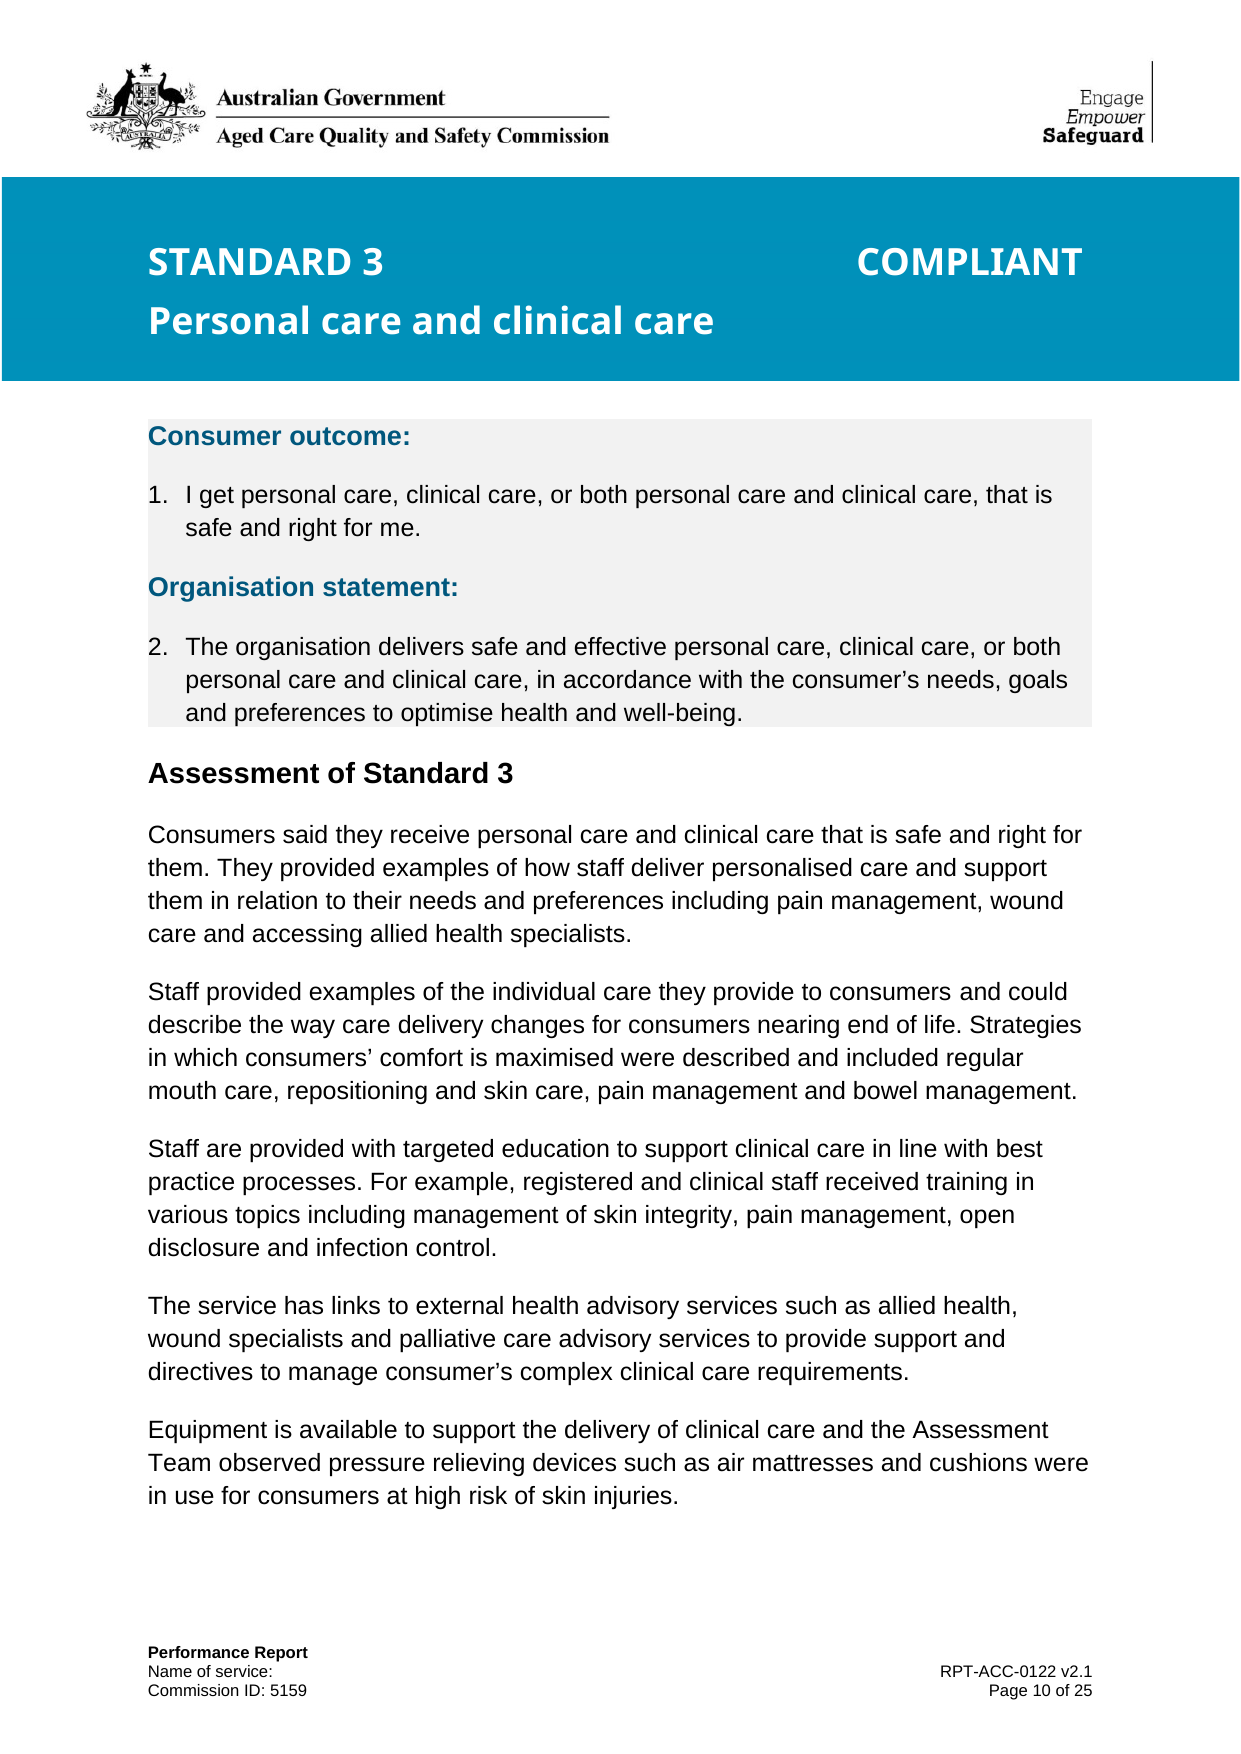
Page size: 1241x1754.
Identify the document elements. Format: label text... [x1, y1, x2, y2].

list The organisation delivers safe and effective personal care, clinical care, or both personal care and clinical care, in accordance with the consumer’s needs, goals and preferences to optimise health and well-being. [148, 632, 1092, 727]
subtitle Consumer outcome: [148, 419, 1092, 451]
text Staff are provided with targeted education to support clinical care in line with best practice processes. For example, registered and clinical staff received training in various topics including management of skin integrity, pain management, open disclosure and infection control. [148, 1134, 1092, 1262]
subtitle Organisation statement: [148, 571, 1092, 603]
list I get personal care, clinical care, or both personal care and clinical care, that is safe and right for me. [148, 480, 1092, 542]
text Consumers said they receive personal care and clinical care that is safe and right for them. They provided examples of how staff deliver personalised care and support them in relation to their needs and preferences including pain management, wound care and accessing allied health specialists. [148, 820, 1092, 948]
subtitle Assessment of Standard 3 [148, 756, 1092, 790]
text Staff provided examples of the individual care they provide to consumers and could describe the way care delivery changes for consumers nearing end of life. Strategies in which consumers’ comfort is maximised were described and included regular mouth care, repositioning and skin care, pain management and bowel management. [148, 977, 1092, 1105]
picture [0, 1, 1241, 171]
text The service has links to external health advisory services such as allied health, wound specialists and palliative care advisory services to provide support and directives to manage consumer’s complex clinical care requirements. [148, 1291, 1092, 1386]
subtitle STANDARD 3 COMPLIANT Personal care and clinical care [148, 236, 1092, 345]
text Equipment is available to support the delivery of clinical care and the Assessment Team observed pressure relieving devices such as air mattresses and cushions were in use for consumers at high risk of skin injuries. [148, 1415, 1092, 1510]
